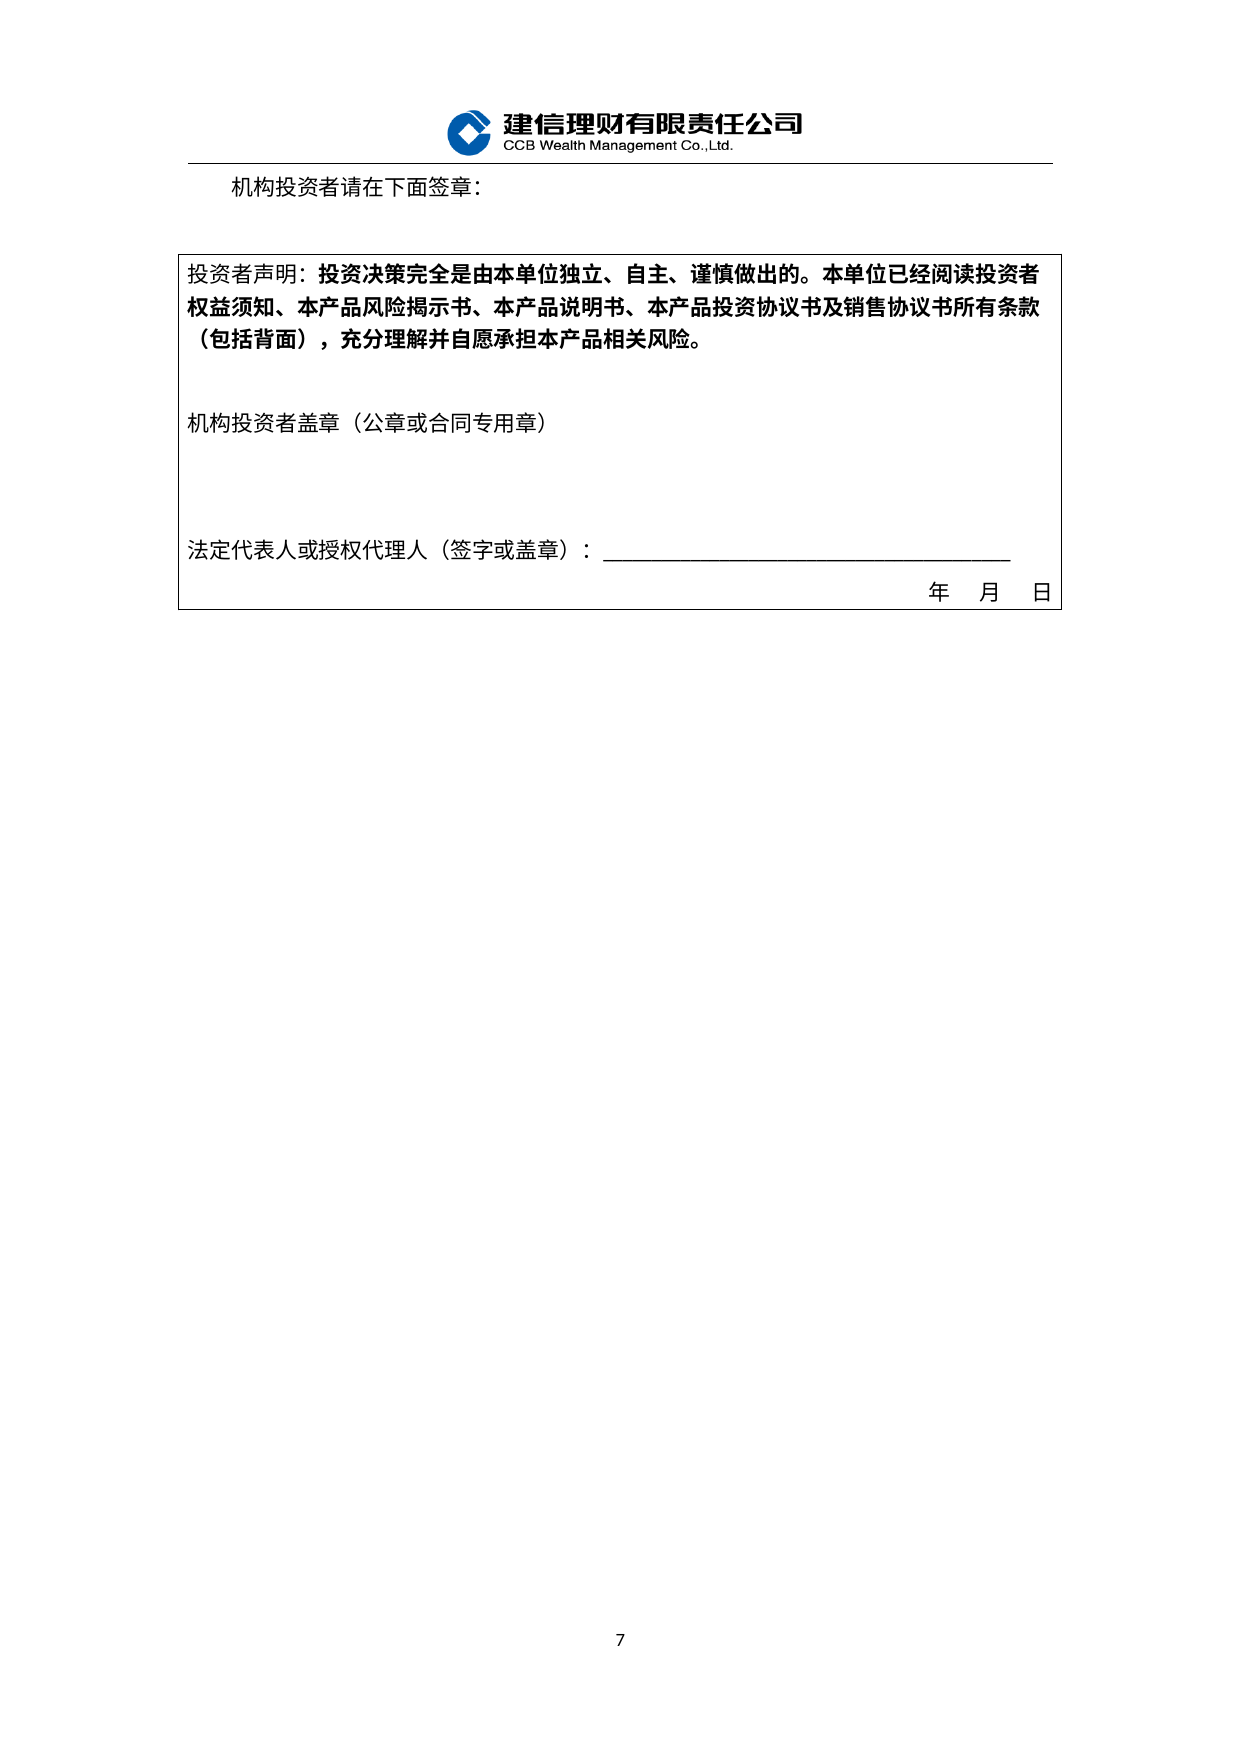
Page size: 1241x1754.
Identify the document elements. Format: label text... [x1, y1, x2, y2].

text 机构投资者盖章（公章或合同专用章） [179, 403, 1061, 438]
text 法定代表人或授权代理人（签字或盖章）：__________________________________________ [179, 529, 1061, 565]
text 年 月 日 [179, 572, 1061, 609]
picture [432, 88, 808, 161]
text 机构投资者请在下面签章： [187, 169, 1053, 202]
text 投资者声明：投资决策完全是由本单位独立、自主、谨慎做出的。本单位已经阅读投资者权益须知、本产品风险揭示书、本产品说明书、本产品投资协议书及销售协议书所有条款（包括背面），充分理解并自愿承担本产品相关风险。 [179, 255, 1061, 354]
